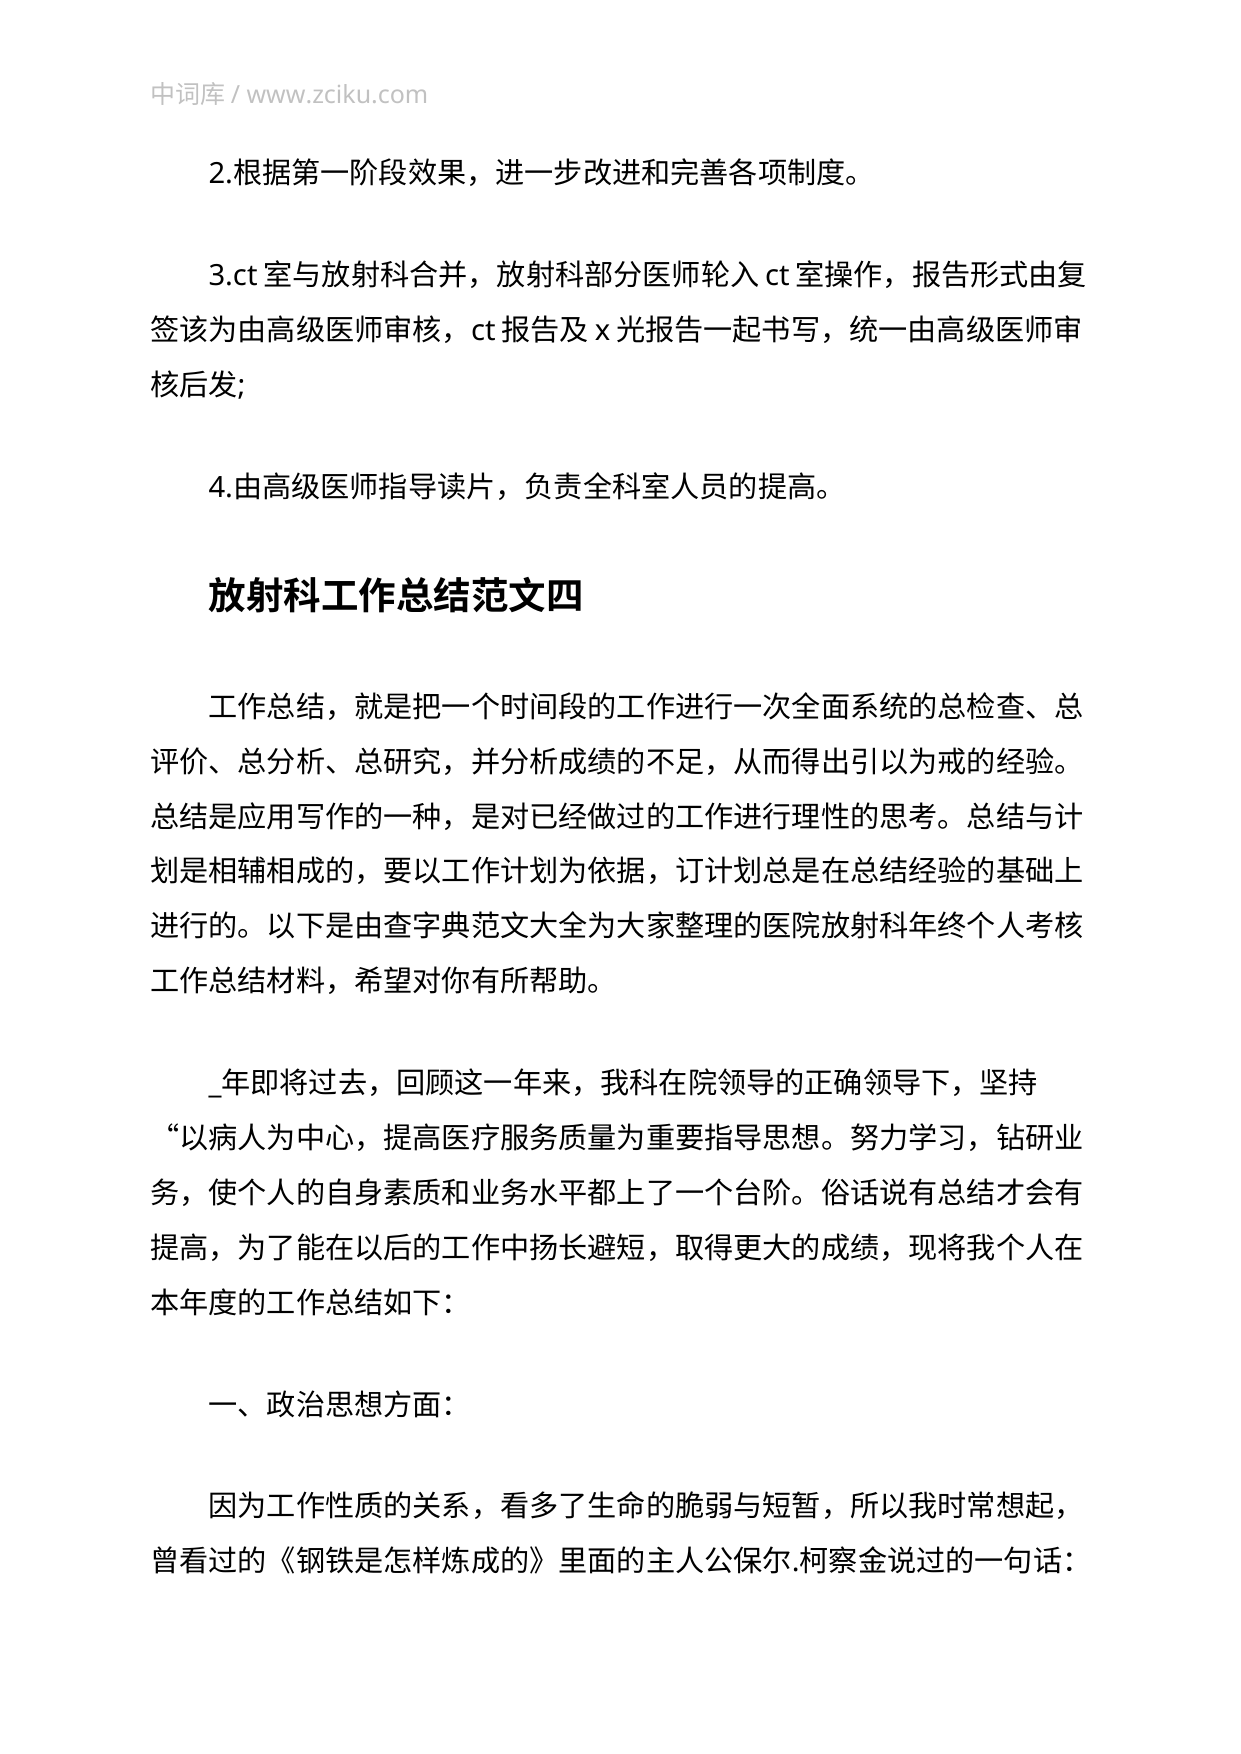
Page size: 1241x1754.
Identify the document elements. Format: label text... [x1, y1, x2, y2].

text 放射科工作总结范文四 [150, 566, 1090, 620]
text _年即将过去，回顾这一年来，我科在院领导的正确领导下，坚持“以病人为中心，提高医疗服务质量为重要指导思想。努力学习，钻研业务，使个人的自身素质和业务水平都上了一个台阶。俗话说有总结才会有提高，为了能在以后的工作中扬长避短，取得更大的成绩，现将我个人在本年度的工作总结如下： [150, 1059, 1090, 1322]
text 3.ct室与放射科合并，放射科部分医师轮入ct室操作，报告形式由复签该为由高级医师审核，ct报告及x光报告一起书写，统一由高级医师审核后发; [150, 252, 1090, 404]
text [150, 1483, 1090, 1580]
text 工作总结，就是把一个时间段的工作进行一次全面系统的总检查、总评价、总分析、总研究，并分析成绩的不足，从而得出引以为戒的经验。总结是应用写作的一种，是对已经做过的工作进行理性的思考。总结与计划是相辅相成的，要以工作计划为依据，订计划总是在总结经验的基础上进行的。以下是由查字典范文大全为大家整理的医院放射科年终个人考核工作总结材料，希望对你有所帮助。 [150, 683, 1090, 1000]
text 一、政治思想方面： [150, 1381, 1090, 1423]
text 2.根据第一阶段效果，进一步改进和完善各项制度。 [150, 150, 1090, 192]
text 4.由高级医师指导读片，负责全科室人员的提高。 [150, 464, 1090, 506]
